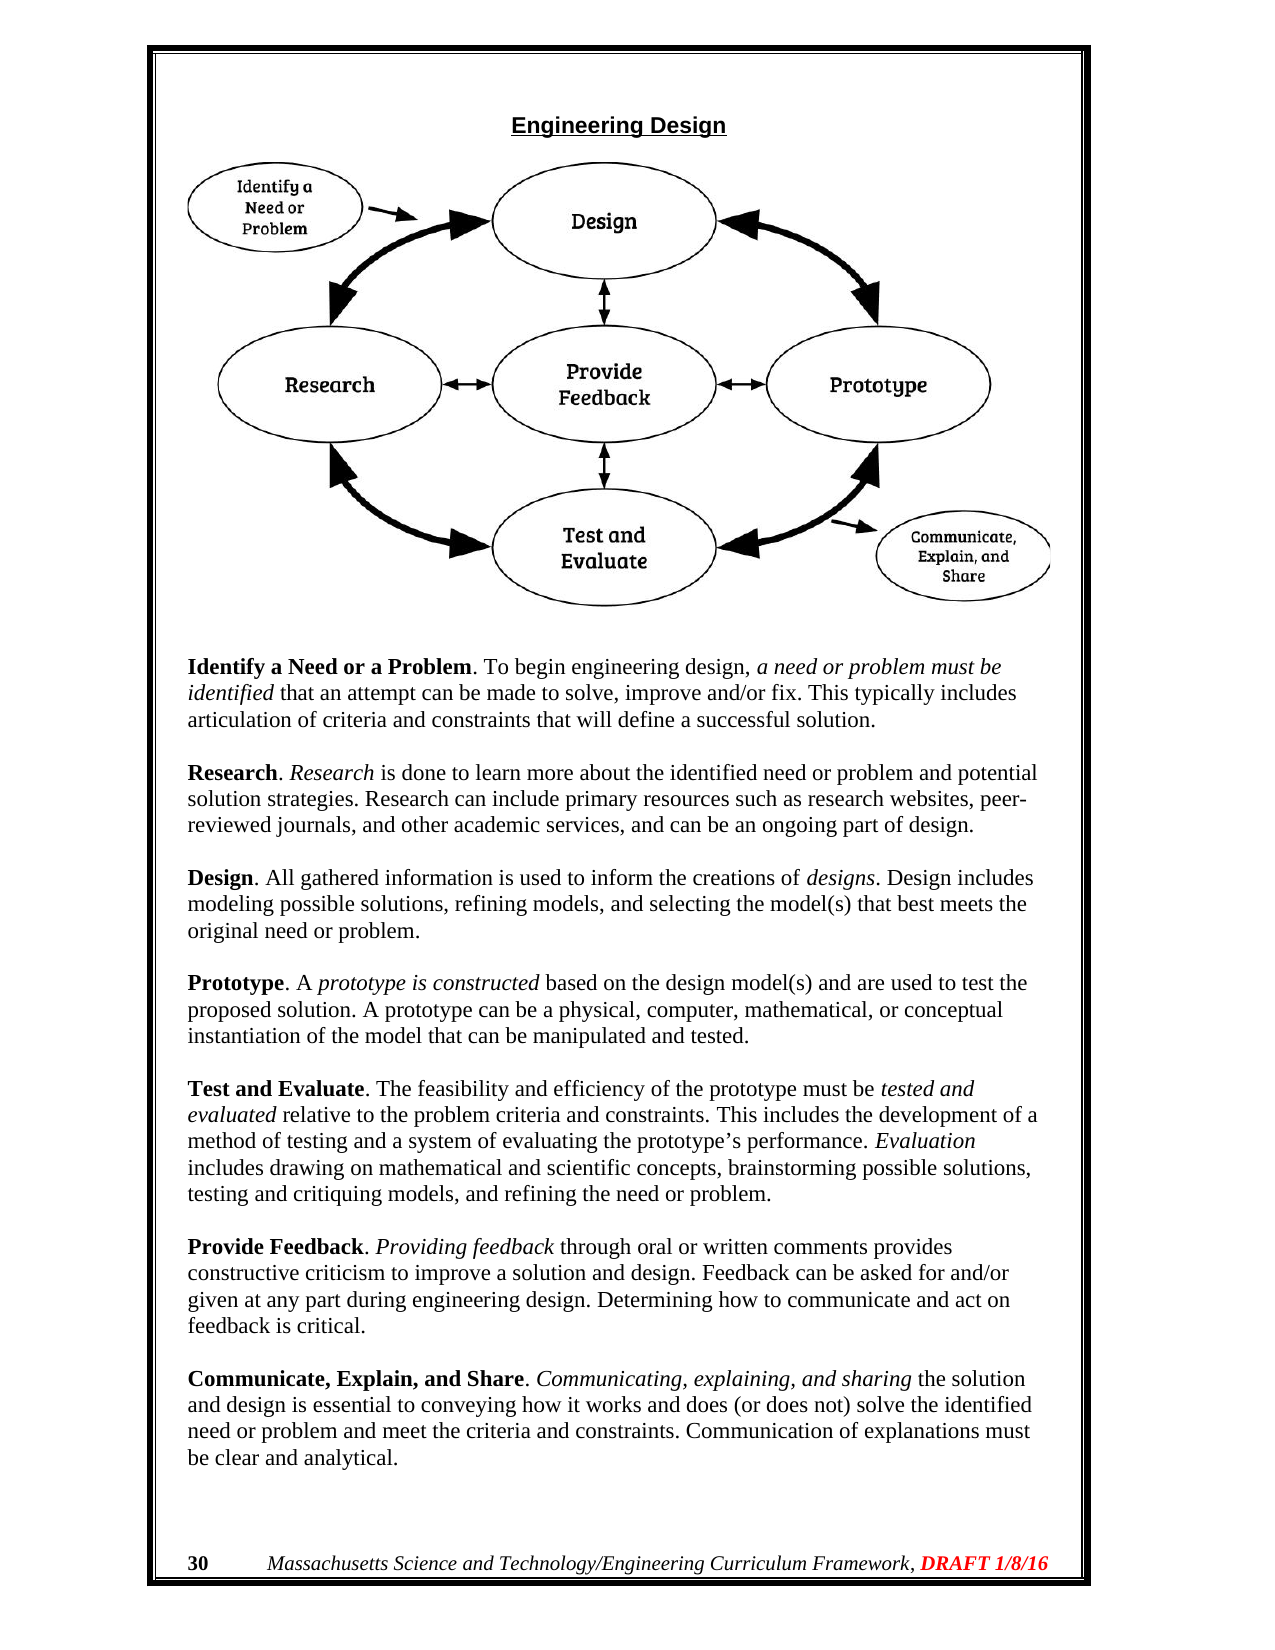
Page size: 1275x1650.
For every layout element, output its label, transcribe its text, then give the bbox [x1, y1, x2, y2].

text Provide Feedback. Providing feedback through oral or written comments provides constructive criticism to improve a solution and design. Feedback can be asked for and/or given at any part during engineering design. Determining how to communicate and act on feedback is critical. [187, 1233, 1050, 1338]
text Test and Evaluate. The feasibility and efficiency of the prototype must be tested and evaluated relative to the problem criteria and constraints. This includes the development of a method of testing and a system of evaluating the prototype’s performance. Evaluation includes drawing on mathematical and scientific concepts, brainstorming possible solutions, testing and critiquing models, and refining the need or problem. [187, 1075, 1050, 1207]
text Identify a Need or a Problem. To begin engineering design, a need or problem must be identified that an attempt can be made to solve, improve and/or fix. This typically includes articulation of criteria and constraints that will define a successful solution. [187, 653, 1050, 732]
text Design. All gathered information is used to inform the creations of designs. Design includes modeling possible solutions, refining models, and selecting the model(s) that best meets the original need or problem. [187, 864, 1050, 943]
text Prototype. A prototype is constructed based on the design model(s) and are used to test the proposed solution. A prototype can be a physical, computer, mathematical, or conceptual instantiation of the model that can be manipulated and tested. [187, 969, 1050, 1048]
picture [187, 162, 1050, 627]
text Engineering Design [187, 112, 1050, 139]
text Communicate, Explain, and Share. Communicating, explaining, and sharing the solution and design is essential to conveying how it works and does (or does not) solve the identified need or problem and meet the criteria and constraints. Communication of explanations must be clear and analytical. [187, 1365, 1050, 1470]
text Research. Research is done to learn more about the identified need or problem and potential solution strategies. Research can include primary resources such as research websites, peer-reviewed journals, and other academic services, and can be an ongoing part of design. [187, 758, 1050, 838]
